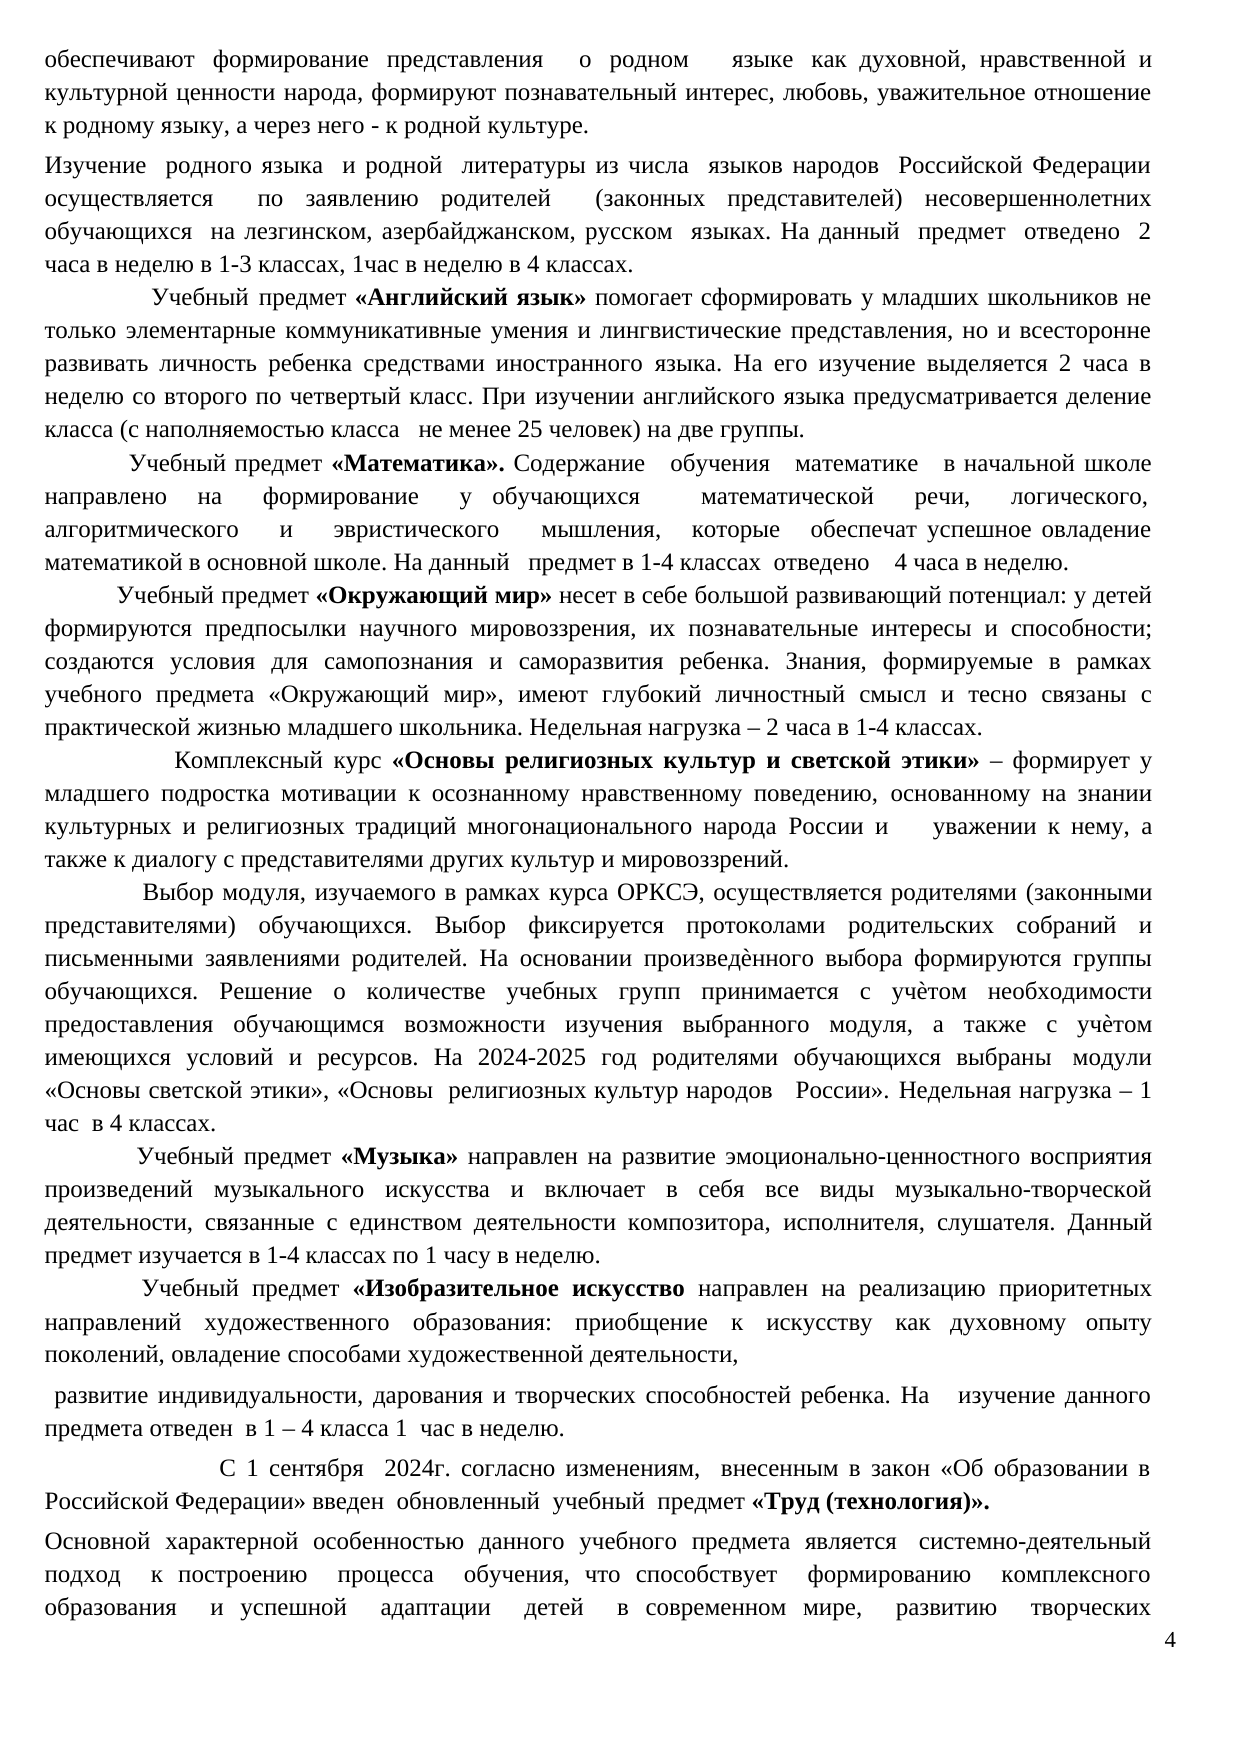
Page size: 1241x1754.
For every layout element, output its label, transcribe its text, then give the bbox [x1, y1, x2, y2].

text Учебный предмет «Английский язык» помогает сформировать у младших школьников не только элементарные коммуникативные умения и лингвистические представления, но и всесторонне развивать личность ребенка средствами иностранного языка. На его изучение выделяется 2 часа в неделю со второго по четвертый класс. При изучении английского языка предусматривается деление класса (с наполняемостью класса не менее 25 человек) на две группы. [44, 282, 1152, 443]
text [44, 44, 1152, 139]
text Комплексный курс «Основы религиозных культур и светской этики» – формирует у младшего подростка мотивации к осознанному нравственному поведению, основанному на знании культурных и религиозных традиций многонационального народа России и уважении к нему, а также к диалогу с представителями других культур и мировоззрений. [44, 745, 1152, 873]
text Учебный предмет «Окружающий мир» несет в себе большой развивающий потенциал: у детей формируются предпосылки научного мировоззрения, их познавательные интересы и способности; создаются условия для самопознания и саморазвития ребенка. Знания, формируемые в рамках учебного предмета «Окружающий мир», имеют глубокий личностный смысл и тесно связаны с практической жизнью младшего школьника. Недельная нагрузка – 2 часа в 1-4 классах. [44, 580, 1152, 741]
text Изучение родного языка и родной литературы из числа языков народов Российской Федерации осуществляется по заявлению родителей (законных представителей) несовершеннолетних обучающихся на лезгинском, азербайджанском, русском языках. На данный предмет отведено 2 часа в неделю в 1-3 классах, 1час в неделю в 4 классах. [44, 150, 1152, 278]
text Учебный предмет «Математика». Содержание обучения математике в начальной школе направлено на формирование у обучающихся математической речи, логического, алгоритмического и эвристического мышления, которые обеспечат успешное овладение математикой в основной школе. На данный предмет в 1-4 классах отведено 4 часа в неделю. [44, 448, 1152, 576]
text развитие индивидуальности, дарования и творческих способностей ребенка. На изучение данного предмета отведен в 1 – 4 класса 1 час в неделю. [44, 1380, 1152, 1441]
text С 1 сентября 2024г. согласно изменениям, внесенным в закон «Об образовании в Российской Федерации» введен обновленный учебный предмет «Труд (технология)». [44, 1453, 1152, 1514]
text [44, 1526, 1152, 1621]
text Выбор модуля, изучаемого в рамках курса ОРКСЭ, осуществляется родителями (законными представителями) обучающихся. Выбор фиксируется протоколами родительских собраний и письменными заявлениями родителей. На основании произведѐнного выбора формируются группы обучающихся. Решение о количестве учебных групп принимается с учѐтом необходимости предоставления обучающимся возможности изучения выбранного модуля, а также с учѐтом имеющихся условий и ресурсов. На 2024-2025 год родителями обучающихся выбраны модули «Основы светской этики», «Основы религиозных культур народов России». Недельная нагрузка – 1 час в 4 классах. [44, 877, 1152, 1137]
text Учебный предмет «Изобразительное искусство направлен на реализацию приоритетных направлений художественного образования: приобщение к искусству как духовному опыту поколений, овладение способами художественной деятельности, [44, 1273, 1152, 1368]
text Учебный предмет «Музыка» направлен на развитие эмоционально-ценностного восприятия произведений музыкального искусства и включает в себя все виды музыкально-творческой деятельности, связанные с единством деятельности композитора, исполнителя, слушателя. Данный предмет изучается в 1-4 классах по 1 часу в неделю. [44, 1141, 1152, 1269]
